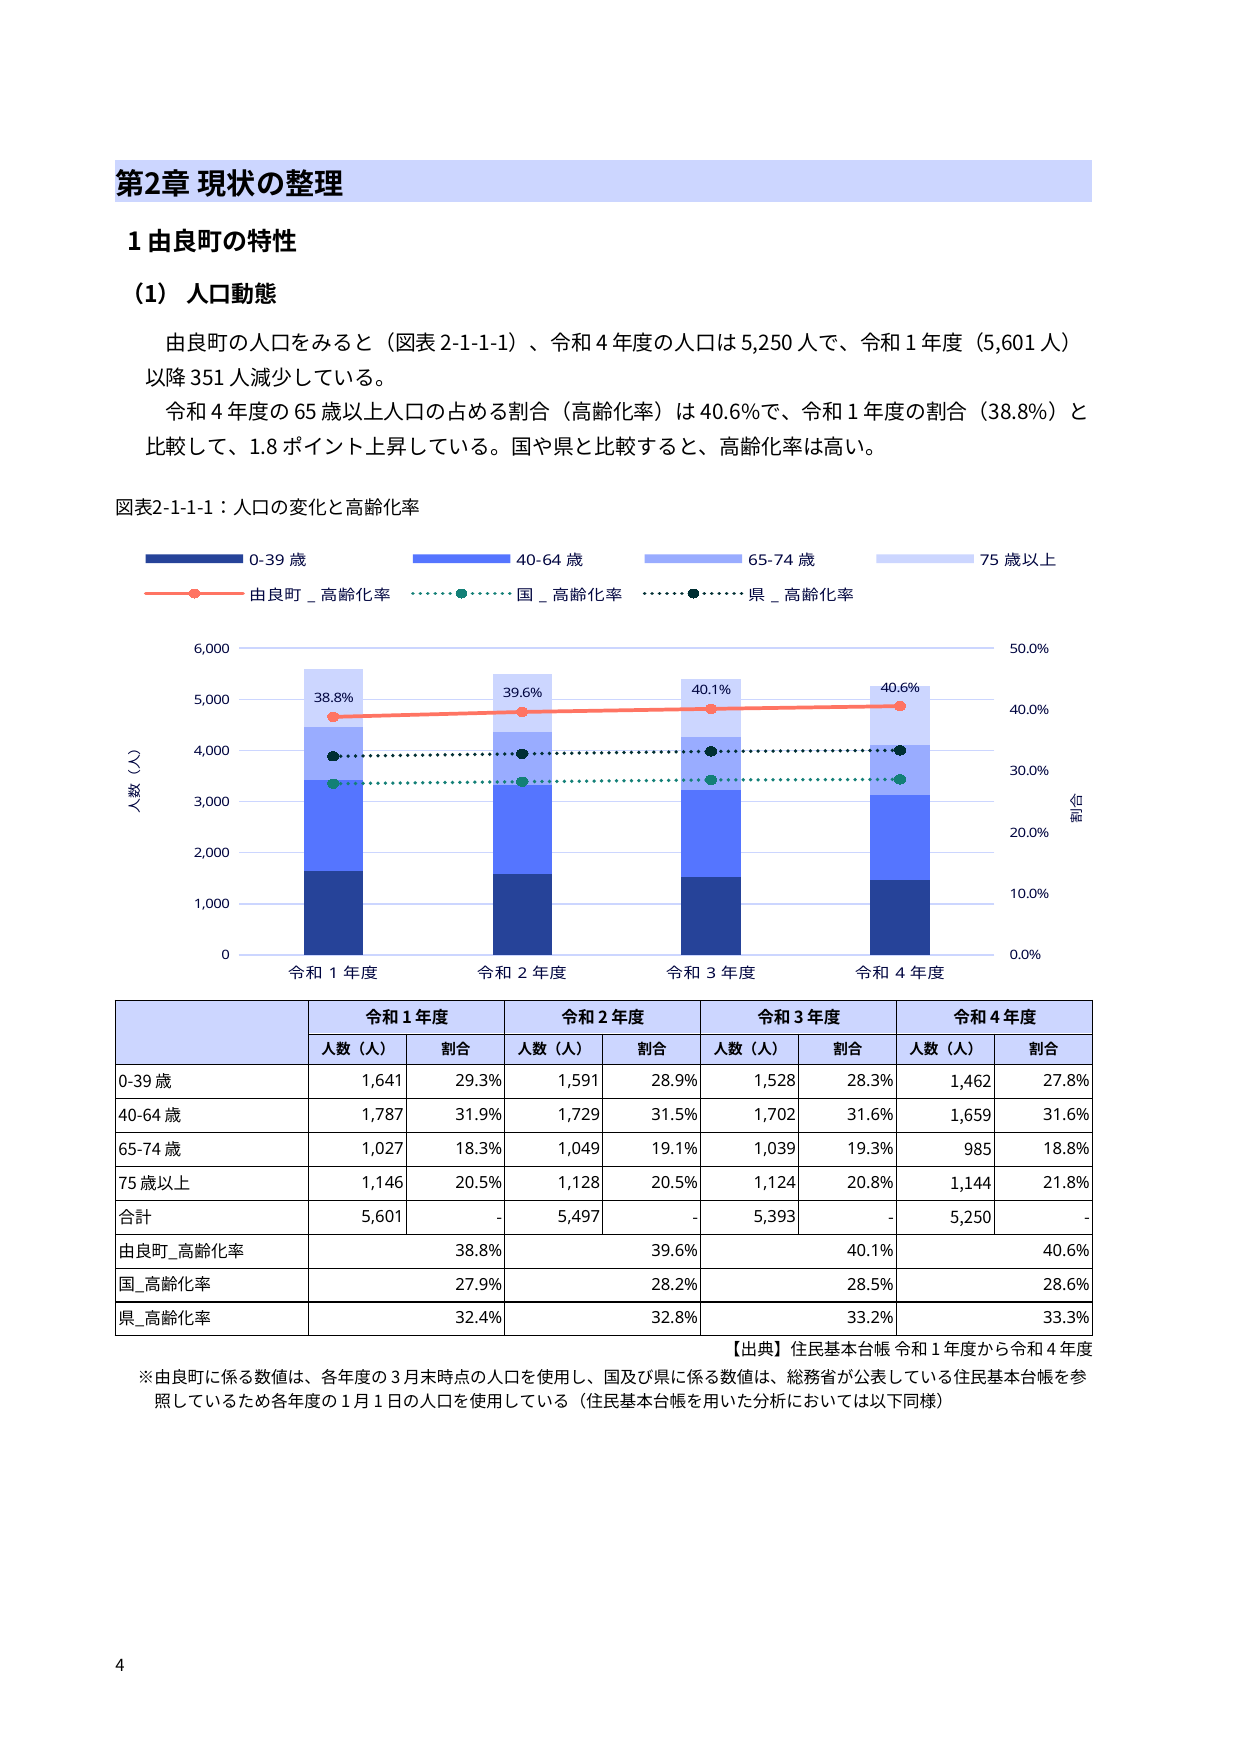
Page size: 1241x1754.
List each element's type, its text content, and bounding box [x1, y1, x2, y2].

table_cell 1,729 [505, 1099, 602, 1132]
table_cell 5,393 [701, 1201, 798, 1234]
table_cell 1,039 [701, 1133, 798, 1166]
table_cell 人数（人） [309, 1035, 406, 1064]
table_cell 割合 [995, 1035, 1092, 1064]
table_cell 国_高齢化率 [116, 1269, 308, 1301]
table_cell 0-39歳 [116, 1065, 308, 1098]
table_cell 1,124 [701, 1167, 798, 1200]
table_cell 1,049 [505, 1133, 602, 1166]
table_cell 1,641 [309, 1065, 406, 1098]
table_cell 40-64歳 [116, 1099, 308, 1132]
table_cell - [799, 1201, 896, 1234]
text 【出典】住民基本台帳 令和1年度から令和4年度 [115, 1336, 1092, 1360]
table_cell 県_高齢化率 [116, 1303, 308, 1335]
table_cell 由良町_高齢化率 [116, 1235, 308, 1267]
table_cell 40.6% [897, 1235, 1092, 1267]
table_cell 20.5% [603, 1167, 700, 1200]
table_cell 29.3% [407, 1065, 504, 1098]
table_cell 1,528 [701, 1065, 798, 1098]
table_cell 5,497 [505, 1201, 602, 1234]
table_cell 5,601 [309, 1201, 406, 1234]
table_cell 33.2% [701, 1303, 896, 1335]
table_cell 20.5% [407, 1167, 504, 1200]
table_cell 割合 [799, 1035, 896, 1064]
subtitle 人口動態 [121, 275, 1092, 309]
text ※由良町に係る数値は、各年度の3月末時点の人口を使用し、国及び県に係る数値は、総務省が公表している住民基本台帳を参照しているため各年度の1月1日の人口を使用している（住民基本台帳を用いた分析においては以下同様） [137, 1364, 1092, 1412]
table_cell 1,144 [897, 1167, 994, 1200]
table_cell 1,591 [505, 1065, 602, 1098]
table_header [116, 1001, 308, 1064]
table_cell 合計 [116, 1201, 308, 1234]
table_header 令和2年度 [505, 1001, 700, 1033]
table_cell 19.1% [603, 1133, 700, 1166]
table_cell 19.3% [799, 1133, 896, 1166]
table_cell 18.3% [407, 1133, 504, 1166]
table_cell 39.6% [505, 1235, 700, 1267]
text 令和4年度の65歳以上人口の占める割合（高齢化率）は40.6%で、令和1年度の割合（38.8%）と比較して、1.8ポイント上昇している。国や県と比較すると、高齢化率は高い。 [145, 395, 1092, 460]
table_cell 31.6% [799, 1099, 896, 1132]
subtitle 由良町の特性 [127, 221, 1092, 257]
table_cell - [603, 1201, 700, 1234]
table_cell 28.2% [505, 1269, 700, 1301]
table_cell 31.9% [407, 1099, 504, 1132]
table_cell 1,787 [309, 1099, 406, 1132]
table_cell 38.8% [309, 1235, 504, 1267]
table_cell 75歳以上 [116, 1167, 308, 1200]
table_cell 人数（人） [505, 1035, 602, 1064]
table_cell 31.6% [995, 1099, 1092, 1132]
table_cell 1,702 [701, 1099, 798, 1132]
table_cell 1,462 [897, 1065, 994, 1098]
table_header 令和4年度 [897, 1001, 1092, 1033]
table_header 令和1年度 [309, 1001, 504, 1033]
table_cell 5,250 [897, 1201, 994, 1234]
table_cell 1,659 [897, 1099, 994, 1132]
subtitle 現状の整理 [115, 160, 1092, 202]
table_cell 31.5% [603, 1099, 700, 1132]
table_cell 32.8% [505, 1303, 700, 1335]
table_cell 27.8% [995, 1065, 1092, 1098]
table_cell 32.4% [309, 1303, 504, 1335]
text 由良町の人口をみると（図表2-1-1-1）、令和4年度の人口は5,250人で、令和1年度（5,601人）以降351人減少している。 [145, 326, 1092, 391]
table_cell 28.3% [799, 1065, 896, 1098]
table_cell 27.9% [309, 1269, 504, 1301]
table_cell 1,128 [505, 1167, 602, 1200]
table_cell 1,146 [309, 1167, 406, 1200]
table_cell 20.8% [799, 1167, 896, 1200]
table_cell 割合 [603, 1035, 700, 1064]
table_cell 21.8% [995, 1167, 1092, 1200]
text 図表2-1-1-1：人口の変化と高齢化率 [115, 492, 1092, 520]
table_cell 40.1% [701, 1235, 896, 1267]
table_cell 65-74歳 [116, 1133, 308, 1166]
table_cell 人数（人） [701, 1035, 798, 1064]
table_cell 28.9% [603, 1065, 700, 1098]
table_cell 人数（人） [897, 1035, 994, 1064]
table_cell 割合 [407, 1035, 504, 1064]
table_cell 1,027 [309, 1133, 406, 1166]
table_cell - [407, 1201, 504, 1234]
table_header 令和3年度 [701, 1001, 896, 1033]
table_cell 28.6% [897, 1269, 1092, 1301]
table_cell 18.8% [995, 1133, 1092, 1166]
table_cell 985 [897, 1133, 994, 1166]
table_cell 28.5% [701, 1269, 896, 1301]
table_cell 33.3% [897, 1303, 1092, 1335]
table_cell - [995, 1201, 1092, 1234]
